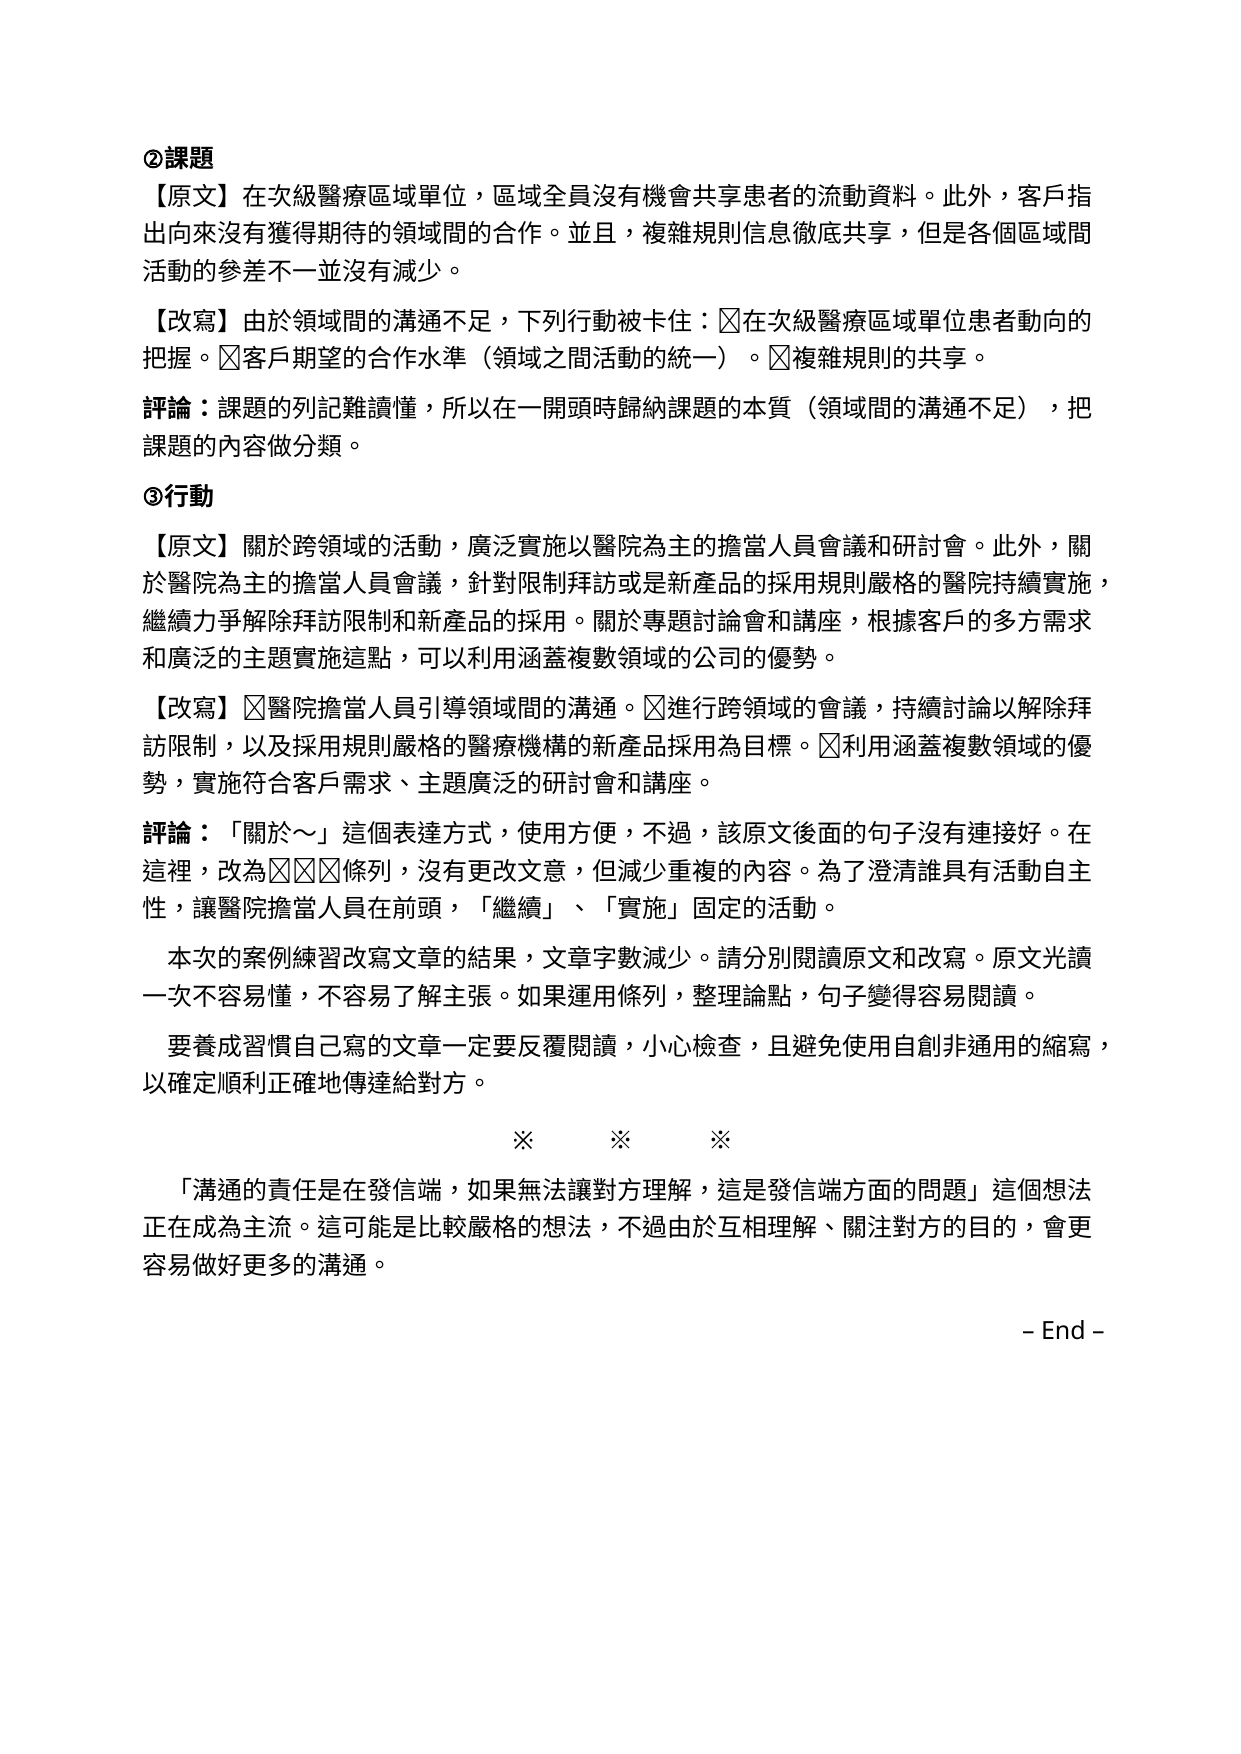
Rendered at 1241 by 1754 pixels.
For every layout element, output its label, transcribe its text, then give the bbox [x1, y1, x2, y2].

text 【改寫】由於領域間的溝通不足，下列行動被卡住：在次級醫療區域單位患者動向的把握。客戶期望的合作水準（領域之間活動的統一）。複雜規則的共享。 [142, 301, 1104, 376]
text 行動 [142, 476, 1104, 513]
text 【改寫】醫院擔當人員引導領域間的溝通。進行跨領域的會議，持續討論以解除拜訪限制，以及採用規則嚴格的醫療機構的新產品採用為目標。利用涵蓋複數領域的優勢，實施符合客戶需求、主題廣泛的研討會和講座。 [142, 688, 1104, 801]
text 【原文】關於跨領域的活動，廣泛實施以醫院為主的擔當人員會議和研討會。此外，關於醫院為主的擔當人員會議，針對限制拜訪或是新產品的採用規則嚴格的醫院持續實施，繼續力爭解除拜訪限制和新產品的採用。關於專題討論會和講座，根據客戶的多方需求和廣泛的主題實施這點，可以利用涵蓋複數領域的公司的優勢。 [142, 526, 1104, 676]
text 「溝通的責任是在發信端，如果無法讓對方理解，這是發信端方面的問題」這個想法正在成為主流。這可能是比較嚴格的想法，不過由於互相理解、關注對方的目的，會更容易做好更多的溝通。 [142, 1169, 1104, 1282]
text – End – [142, 1311, 1104, 1349]
text 評論：「關於～」這個表達方式，使用方便，不過，該原文後面的句子沒有連接好。在這裡，改為條列，沒有更改文意，但減少重複的內容。為了澄清誰具有活動自主性，讓醫院擔當人員在前頭，「繼續」、「實施」固定的活動。 [142, 813, 1104, 926]
text 課題 【原文】在次級醫療區域單位，區域全員沒有機會共享患者的流動資料。此外，客戶指出向來沒有獲得期待的領域間的合作。並且，複雜規則信息徹底共享，但是各個區域間活動的參差不一並沒有減少。 [142, 138, 1104, 288]
text 要養成習慣自己寫的文章一定要反覆閱讀，小心檢查，且避免使用自創非通用的縮寫，以確定順利正確地傳達給對方。 [142, 1026, 1104, 1101]
text ※ ※ ※ [142, 1119, 1104, 1157]
text 評論：課題的列記難讀懂，所以在一開頭時歸納課題的本質（領域間的溝通不足），把課題的內容做分類。 [142, 388, 1104, 463]
text 本次的案例練習改寫文章的結果，文章字數減少。請分別閱讀原文和改寫。原文光讀一次不容易懂，不容易了解主張。如果運用條列，整理論點，句子變得容易閱讀。 [142, 938, 1104, 1013]
